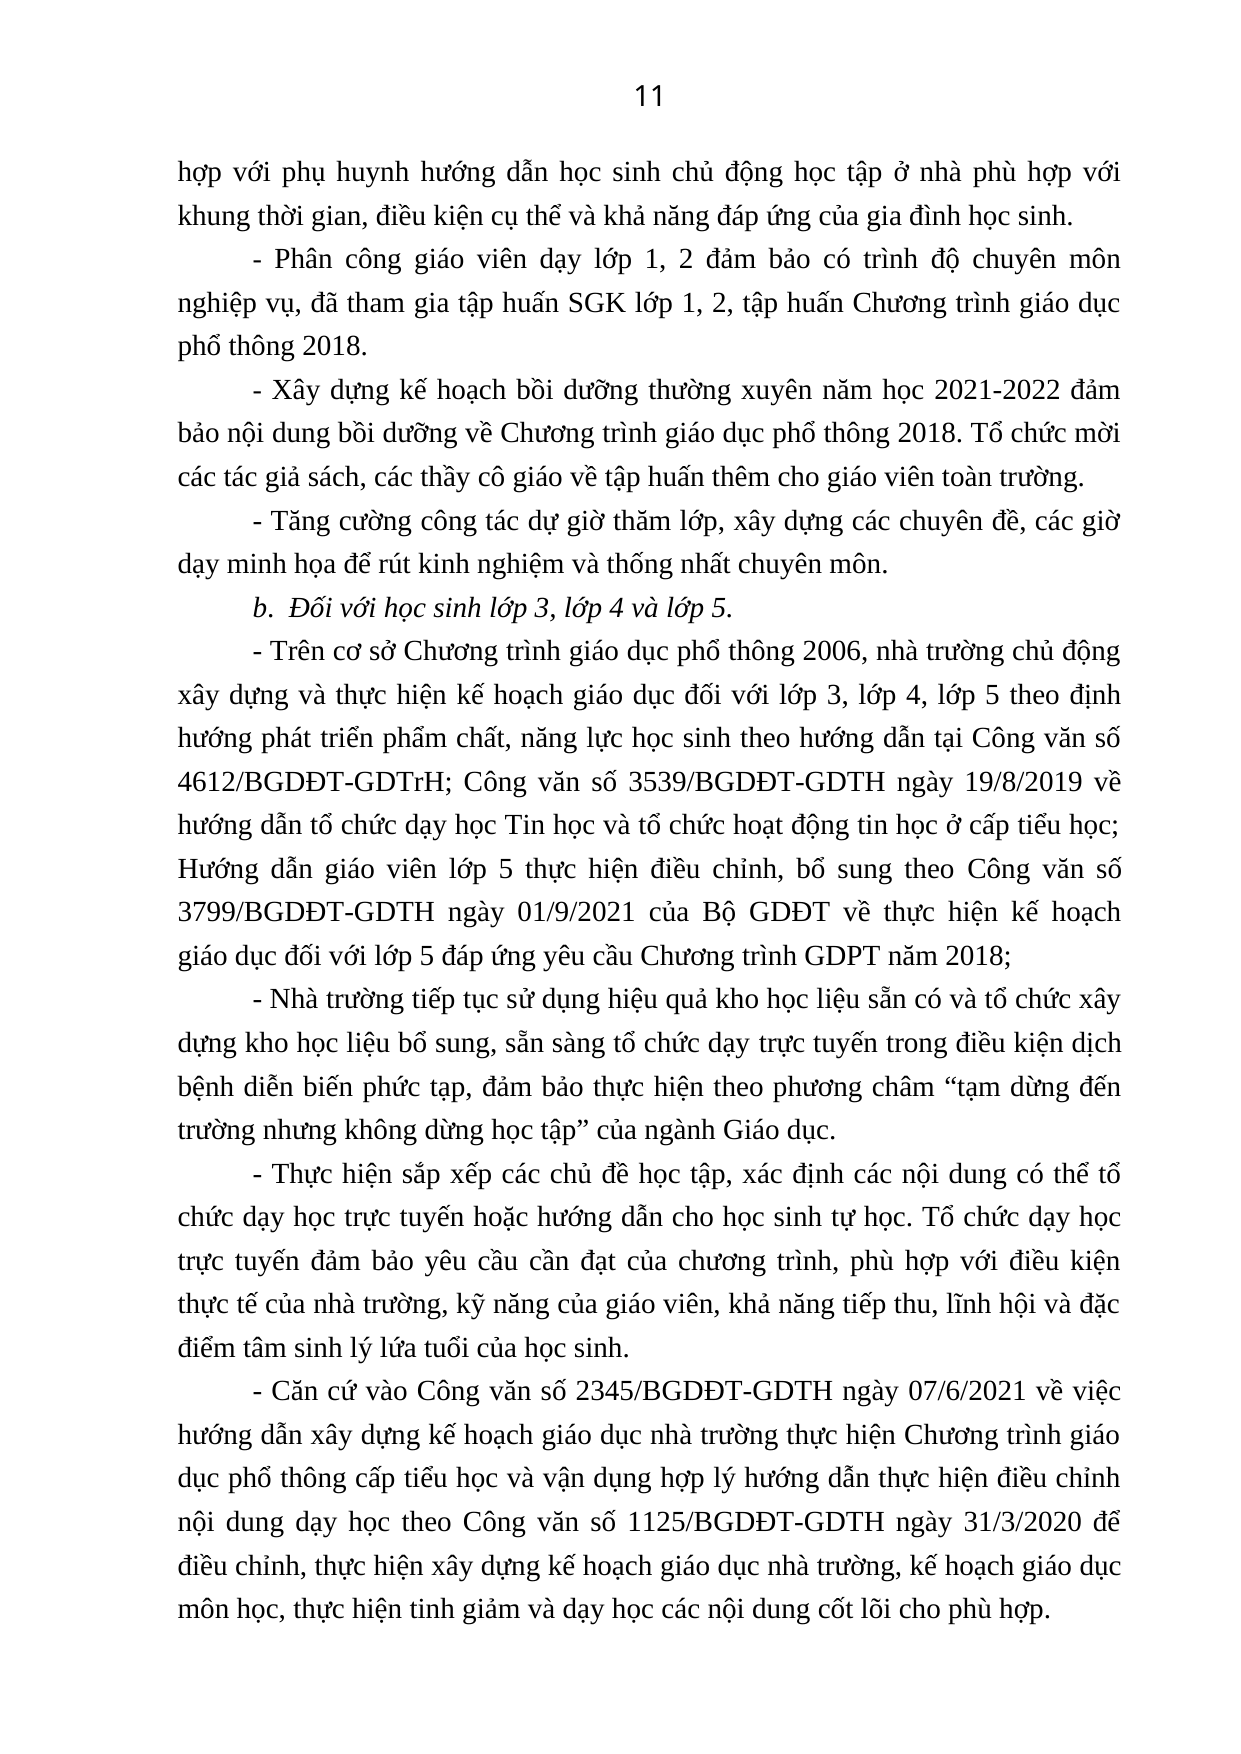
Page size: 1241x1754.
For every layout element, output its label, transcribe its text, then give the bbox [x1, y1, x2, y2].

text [177, 154, 1122, 231]
text - Căn cứ vào Công văn số 2345/BGDĐT-GDTH ngày 07/6/2021 về việc hướng dẫn xây dựng kế hoạch giáo dục nhà trường thực hiện Chương trình giáo dục phổ thông cấp tiểu học và vận dụng hợp lý hướng dẫn thực hiện điều chỉnh nội dung dạy học theo Công văn số 1125/BGDĐT-GDTH ngày 31/3/2020 để điều chỉnh, thực hiện xây dựng kế hoạch giáo dục nhà trường, kế hoạch giáo dục môn học, thực hiện tinh giảm và dạy học các nội dung cốt lõi cho phù hợp. [177, 1373, 1122, 1625]
text - Thực hiện sắp xếp các chủ đề học tập, xác định các nội dung có thể tổ chức dạy học trực tuyến hoặc hướng dẫn cho học sinh tự học. Tổ chức dạy học trực tuyến đảm bảo yêu cầu cần đạt của chương trình, phù hợp với điều kiện thực tế của nhà trường, kỹ năng của giáo viên, khả năng tiếp thu, lĩnh hội và đặc điểm tâm sinh lý lứa tuổi của học sinh. [177, 1156, 1122, 1363]
text - Nhà trường tiếp tục sử dụng hiệu quả kho học liệu sẵn có và tổ chức xây dựng kho học liệu bổ sung, sẵn sàng tổ chức dạy trực tuyến trong điều kiện dịch bệnh diễn biến phức tạp, đảm bảo thực hiện theo phương châm “tạm dừng đến trường nhưng không dừng học tập” của ngành Giáo dục. [177, 982, 1122, 1146]
text - Tăng cường công tác dự giờ thăm lớp, xây dựng các chuyên đề, các giờ dạy minh họa để rút kinh nghiệm và thống nhất chuyên môn. [177, 503, 1122, 580]
text - Phân công giáo viên dạy lớp 1, 2 đảm bảo có trình độ chuyên môn nghiệp vụ, đã tham gia tập huấn SGK lớp 1, 2, tập huấn Chương trình giáo dục phổ thông 2018. [177, 241, 1122, 362]
text - Trên cơ sở Chương trình giáo dục phổ thông 2006, nhà trường chủ động xây dựng và thực hiện kế hoạch giáo dục đối với lớp 3, lớp 4, lớp 5 theo định hướng phát triển phẩm chất, năng lực học sinh theo hướng dẫn tại Công văn số 4612/BGDĐT-GDTrH; Công văn số 3539/BGDĐT-GDTH ngày 19/8/2019 về hướng dẫn tổ chức dạy học Tin học và tổ chức hoạt động tin học ở cấp tiểu học; Hướng dẫn giáo viên lớp 5 thực hiện điều chỉnh, bổ sung theo Công văn số 3799/BGDĐT-GDTH ngày 01/9/2021 của Bộ GDĐT về thực hiện kế hoạch giáo dục đối với lớp 5 đáp ứng yêu cầu Chương trình GDPT năm 2018; [177, 633, 1122, 972]
text - Xây dựng kế hoạch bồi dưỡng thường xuyên năm học 2021-2022 đảm bảo nội dung bồi dưỡng về Chương trình giáo dục phổ thông 2018. Tổ chức mời các tác giả sách, các thầy cô giáo về tập huấn thêm cho giáo viên toàn trường. [177, 372, 1122, 493]
text b. Đối với học sinh lớp 3, lớp 4 và lớp 5. [177, 590, 1122, 623]
